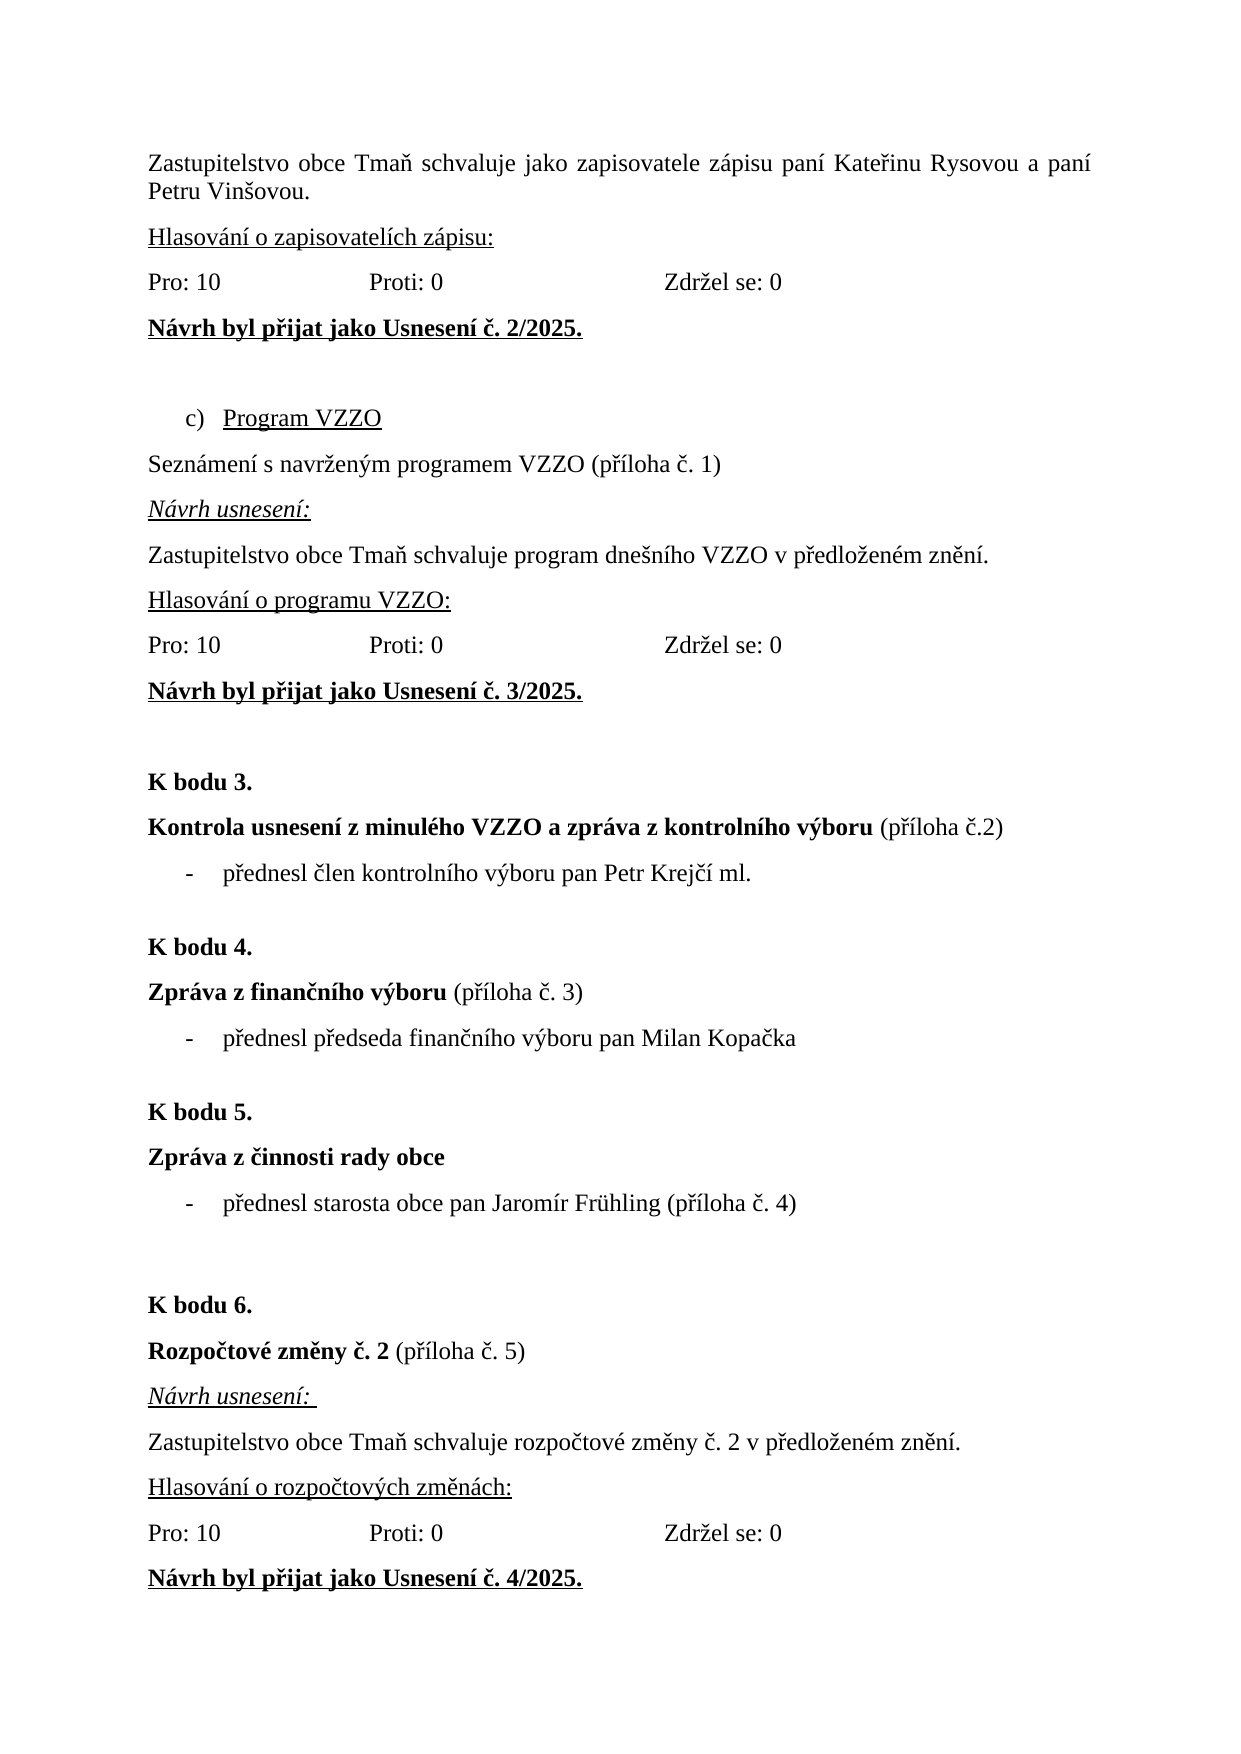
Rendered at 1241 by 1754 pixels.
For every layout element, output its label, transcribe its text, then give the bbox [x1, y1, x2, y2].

text Návrh byl přijat jako Usnesení č. 4/2025. [148, 1563, 1093, 1592]
text Pro: 10 Proti: 0 Zdržel se: 0 [148, 1518, 1093, 1546]
text Seznámení s navrženým programem VZZO (příloha č. 1) [148, 449, 1093, 478]
text Návrh usnesení: [148, 1381, 1093, 1410]
list Program VZZO [185, 403, 1093, 432]
text Zpráva z finančního výboru (příloha č. 3) [148, 977, 1093, 1006]
list přednesl starosta obce pan Jaromír Frühling (příloha č. 4) [185, 1188, 1093, 1216]
text Hlasování o zapisovatelích zápisu: [148, 222, 1093, 251]
text Pro: 10 Proti: 0 Zdržel se: 0 [148, 631, 1093, 659]
text Kontrola usnesení z minulého VZZO a zpráva z kontrolního výboru (příloha č.2) [148, 812, 1093, 841]
text Návrh byl přijat jako Usnesení č. 3/2025. [148, 676, 1093, 705]
text K bodu 5. [148, 1097, 1093, 1126]
text K bodu 3. [148, 767, 1093, 796]
text K bodu 4. [148, 932, 1093, 961]
text Hlasování o programu VZZO: [148, 585, 1093, 614]
text K bodu 6. [148, 1291, 1093, 1319]
text Zastupitelstvo obce Tmaň schvaluje program dnešního VZZO v předloženém znění. [148, 540, 1093, 568]
list přednesl předseda finančního výboru pan Milan Kopačka [185, 1023, 1093, 1051]
text Zastupitelstvo obce Tmaň schvaluje rozpočtové změny č. 2 v předloženém znění. [148, 1427, 1093, 1456]
text Zastupitelstvo obce Tmaň schvaluje jako zapisovatele zápisu paní Kateřinu Rysovou a paní Petru Vinšovou. [148, 148, 1093, 205]
text Hlasování o rozpočtových změnách: [148, 1472, 1093, 1501]
text Návrh byl přijat jako Usnesení č. 2/2025. [148, 313, 1093, 341]
text Pro: 10 Proti: 0 Zdržel se: 0 [148, 267, 1093, 296]
text Zpráva z činnosti rady obce [148, 1142, 1093, 1171]
list přednesl člen kontrolního výboru pan Petr Krejčí ml. [185, 858, 1093, 886]
text Návrh usnesení: [148, 494, 1093, 523]
text Rozpočtové změny č. 2 (příloha č. 5) [148, 1336, 1093, 1365]
